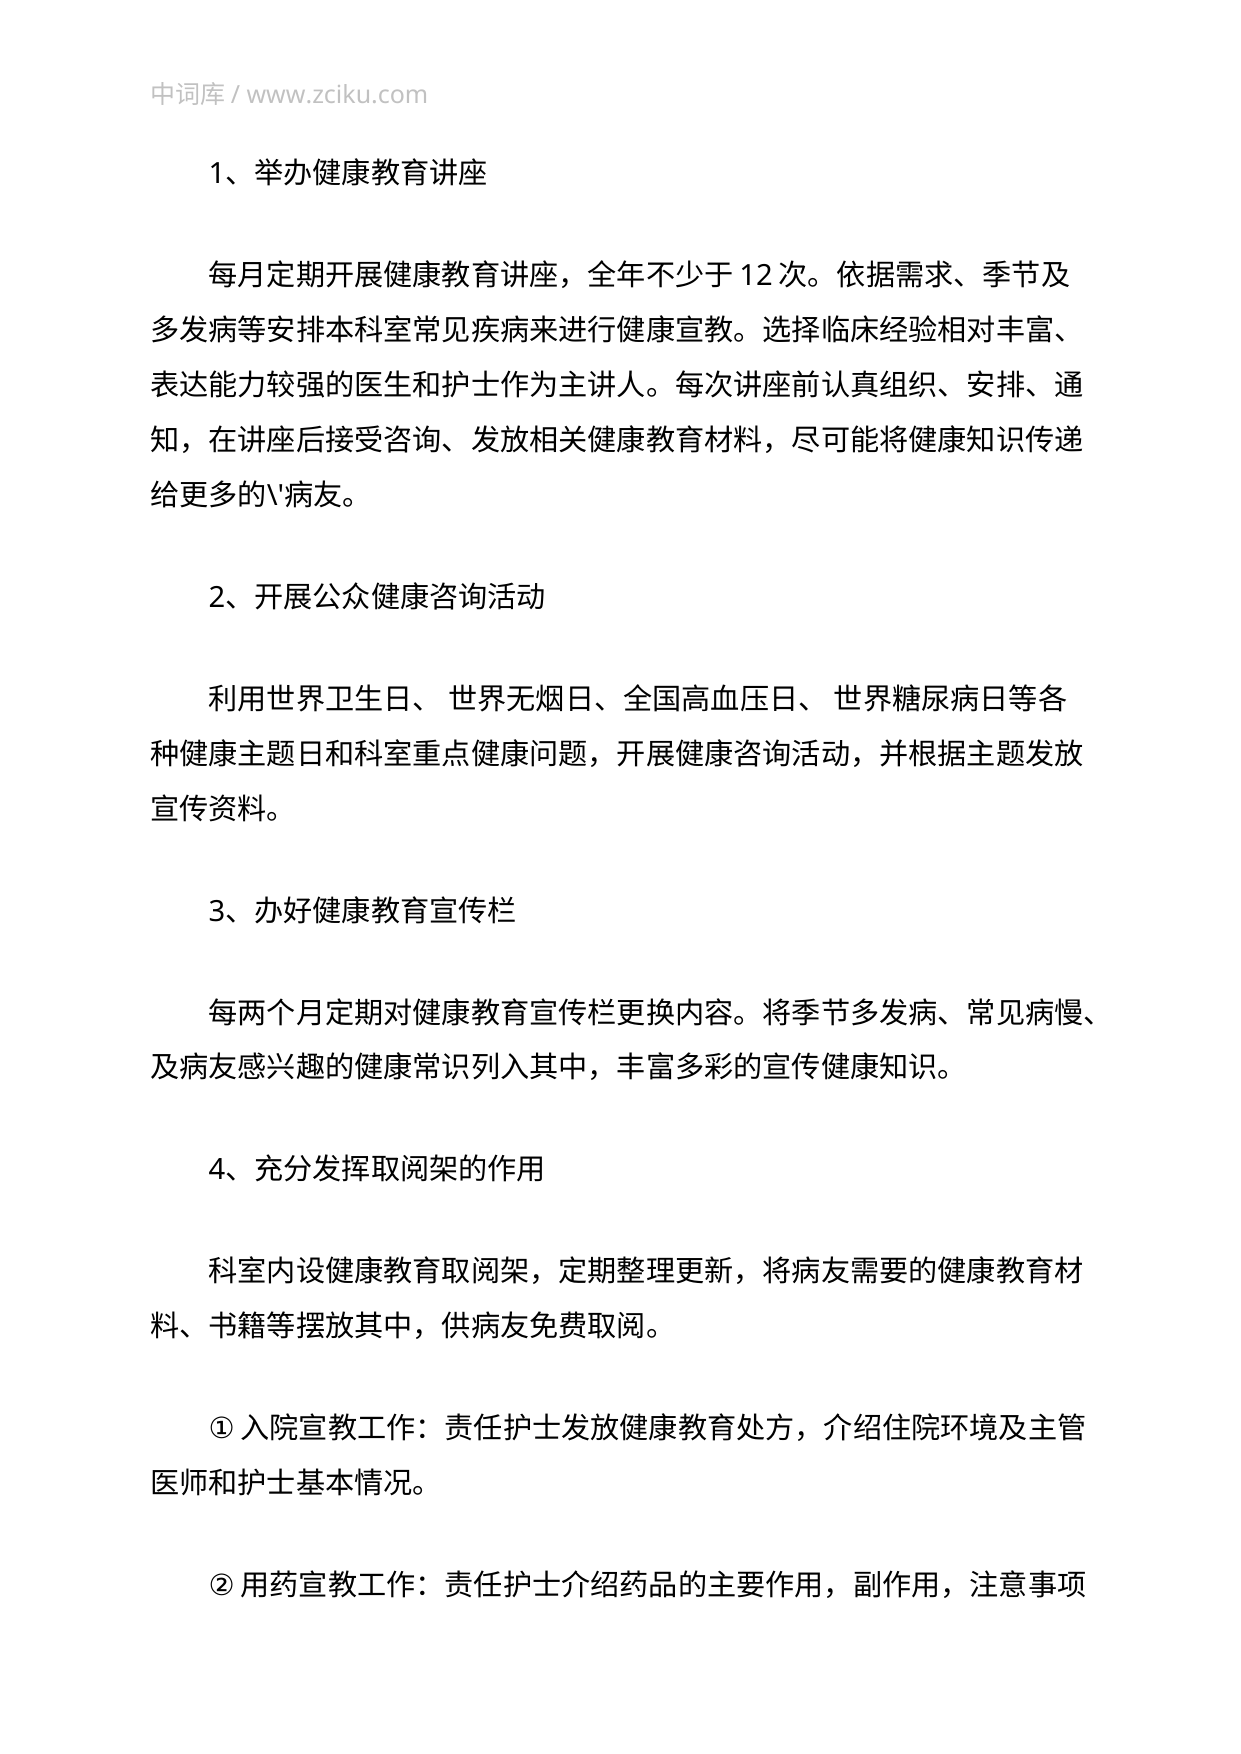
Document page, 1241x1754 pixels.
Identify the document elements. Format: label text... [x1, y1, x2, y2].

text 每两个月定期对健康教育宣传栏更换内容。将季节多发病、常见病慢、及病友感兴趣的健康常识列入其中，丰富多彩的宣传健康知识。 [150, 989, 1090, 1086]
text 科室内设健康教育取阅架，定期整理更新，将病友需要的健康教育材料、书籍等摆放其中，供病友免费取阅。 [150, 1248, 1090, 1345]
text 利用世界卫生日、 世界无烟日、全国高血压日、 世界糖尿病日等各种健康主题日和科室重点健康问题，开展健康咨询活动，并根据主题发放宣传资料。 [150, 676, 1090, 828]
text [150, 1561, 1090, 1604]
text 4、充分发挥取阅架的作用 [150, 1146, 1090, 1188]
text 3、办好健康教育宣传栏 [150, 887, 1090, 929]
text 2、开展公众健康咨询活动 [150, 574, 1090, 616]
text 1、举办健康教育讲座 [150, 150, 1090, 192]
text 每月定期开展健康教育讲座，全年不少于12次。依据需求、季节及多发病等安排本科室常见疾病来进行健康宣教。选择临床经验相对丰富、表达能力较强的医生和护士作为主讲人。每次讲座前认真组织、安排、通知，在讲座后接受咨询、发放相关健康教育材料，尽可能将健康知识传递给更多的\'病友。 [150, 252, 1090, 514]
text ①入院宣教工作：责任护士发放健康教育处方，介绍住院环境及主管医师和护士基本情况。 [150, 1404, 1090, 1502]
